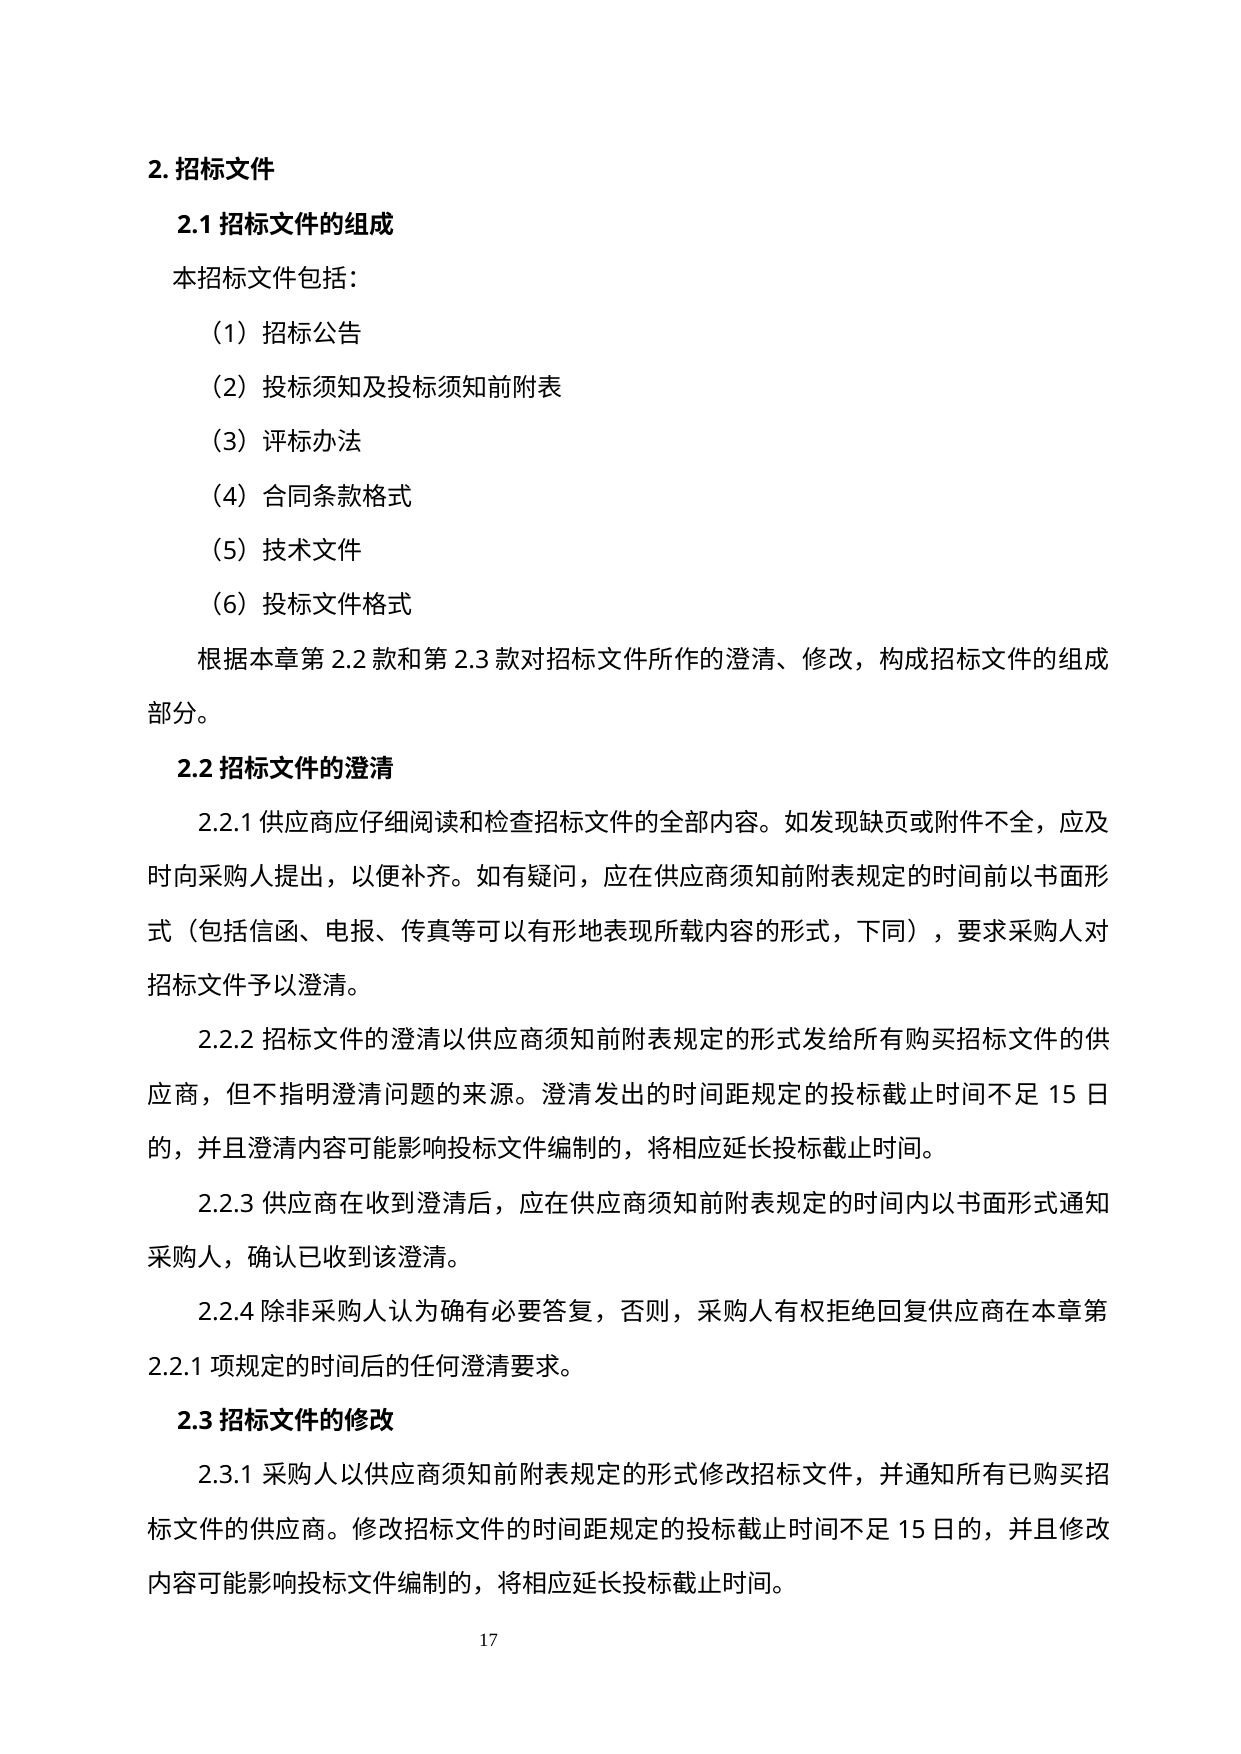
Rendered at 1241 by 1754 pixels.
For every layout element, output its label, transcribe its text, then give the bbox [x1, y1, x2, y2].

text （6）投标文件格式 [148, 585, 1110, 621]
text 2.3.1 采购人以供应商须知前附表规定的形式修改招标文件，并通知所有已购买招标文件的供应商。修改招标文件的时间距规定的投标截止时间不足15日的，并且修改内容可能影响投标文件编制的，将相应延长投标截止时间。 [148, 1455, 1110, 1600]
text 本招标文件包括： [148, 259, 1110, 295]
text （3）评标办法 [148, 422, 1110, 458]
text 2.2 招标文件的澄清 [148, 748, 1110, 784]
text （1）招标公告 [148, 313, 1110, 349]
text （5）技术文件 [148, 531, 1110, 567]
text 根据本章第2.2款和第2.3款对招标文件所作的澄清、修改，构成招标文件的组成部分。 [148, 639, 1110, 730]
text 2.2.1供应商应仔细阅读和检查招标文件的全部内容。如发现缺页或附件不全，应及时向采购人提出，以便补齐。如有疑问，应在供应商须知前附表规定的时间前以书面形式（包括信函、电报、传真等可以有形地表现所载内容的形式，下同），要求采购人对招标文件予以澄清。 [148, 802, 1110, 1002]
text （4）合同条款格式 [148, 476, 1110, 512]
text （2）投标须知及投标须知前附表 [148, 367, 1110, 404]
text 2.1 招标文件的组成 [148, 204, 1110, 241]
text 2.2.3 供应商在收到澄清后，应在供应商须知前附表规定的时间内以书面形式通知采购人，确认已收到该澄清。 [148, 1183, 1110, 1274]
text 2.3 招标文件的修改 [148, 1401, 1110, 1437]
text 2.2.4除非采购人认为确有必要答复，否则，采购人有权拒绝回复供应商在本章第 2.2.1 项规定的时间后的任何澄清要求。 [148, 1292, 1110, 1382]
text 2.2.2 招标文件的澄清以供应商须知前附表规定的形式发给所有购买招标文件的供应商，但不指明澄清问题的来源。澄清发出的时间距规定的投标截止时间不足 15 日的，并且澄清内容可能影响投标文件编制的，将相应延长投标截止时间。 [148, 1020, 1110, 1165]
text 2. 招标文件 [148, 150, 1110, 186]
